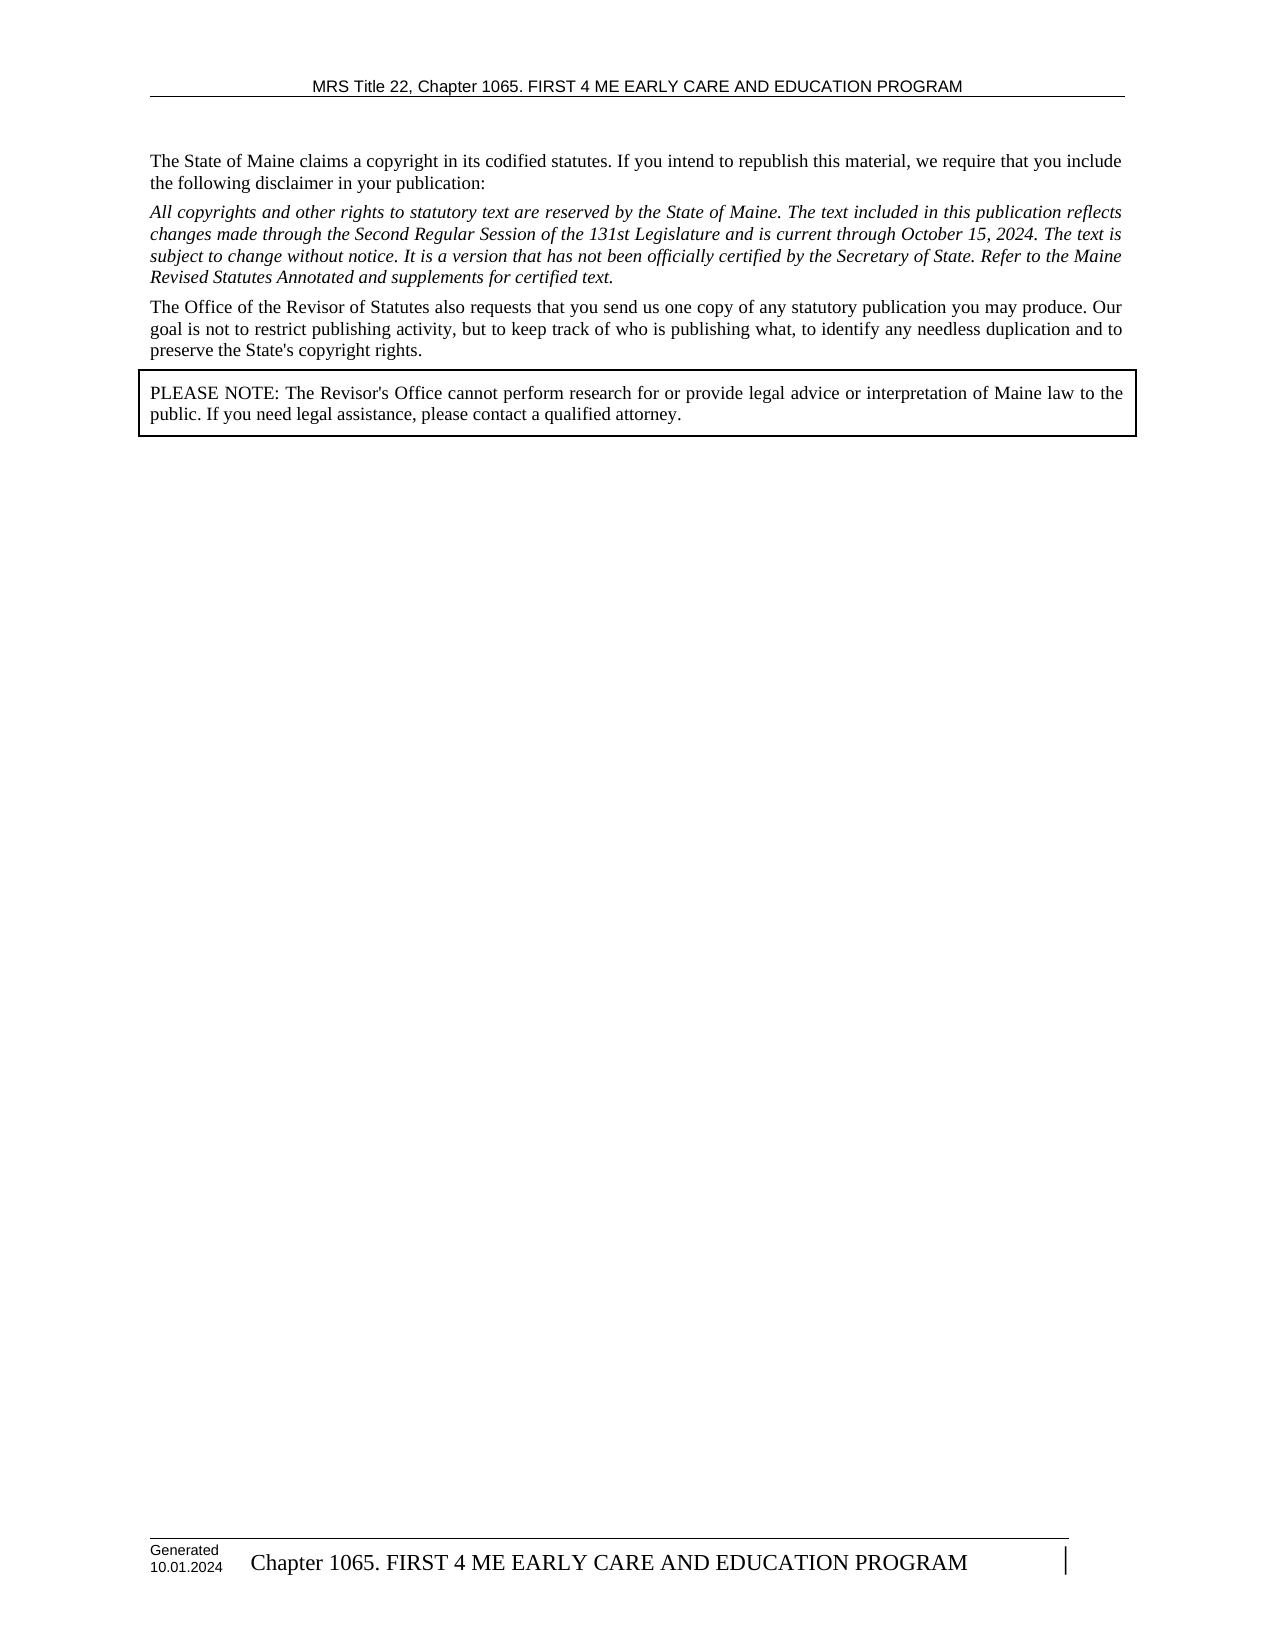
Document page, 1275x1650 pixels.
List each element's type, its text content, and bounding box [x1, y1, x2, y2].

text All copyrights and other rights to statutory text are reserved by the State of Maine. The text included in this publication reflects changes made through the Second Regular Session of the 131st Legislature and is current through October 15, 2024 . The text is subject to change without notice. It is a version that has not been officially certified by the Secretary of State. Refer to the Maine Revised Statutes Annotated and supplements for certified text. [150, 201, 1125, 288]
text The Office of the Revisor of Statutes also requests that you send us one copy of any statutory publication you may produce. Our goal is not to restrict publishing activity, but to keep track of who is publishing what, to identify any needless duplication and to preserve the State's copyright rights. [150, 296, 1125, 361]
text PLEASE NOTE: The Revisor's Office cannot perform research for or provide legal advice or interpretation of Maine law to the public. If you need legal assistance, please contact a qualified attorney. [140, 371, 1135, 435]
text The State of Maine claims a copyright in its codified statutes. If you intend to republish this material, we require that you include the following disclaimer in your publication: [150, 150, 1125, 193]
